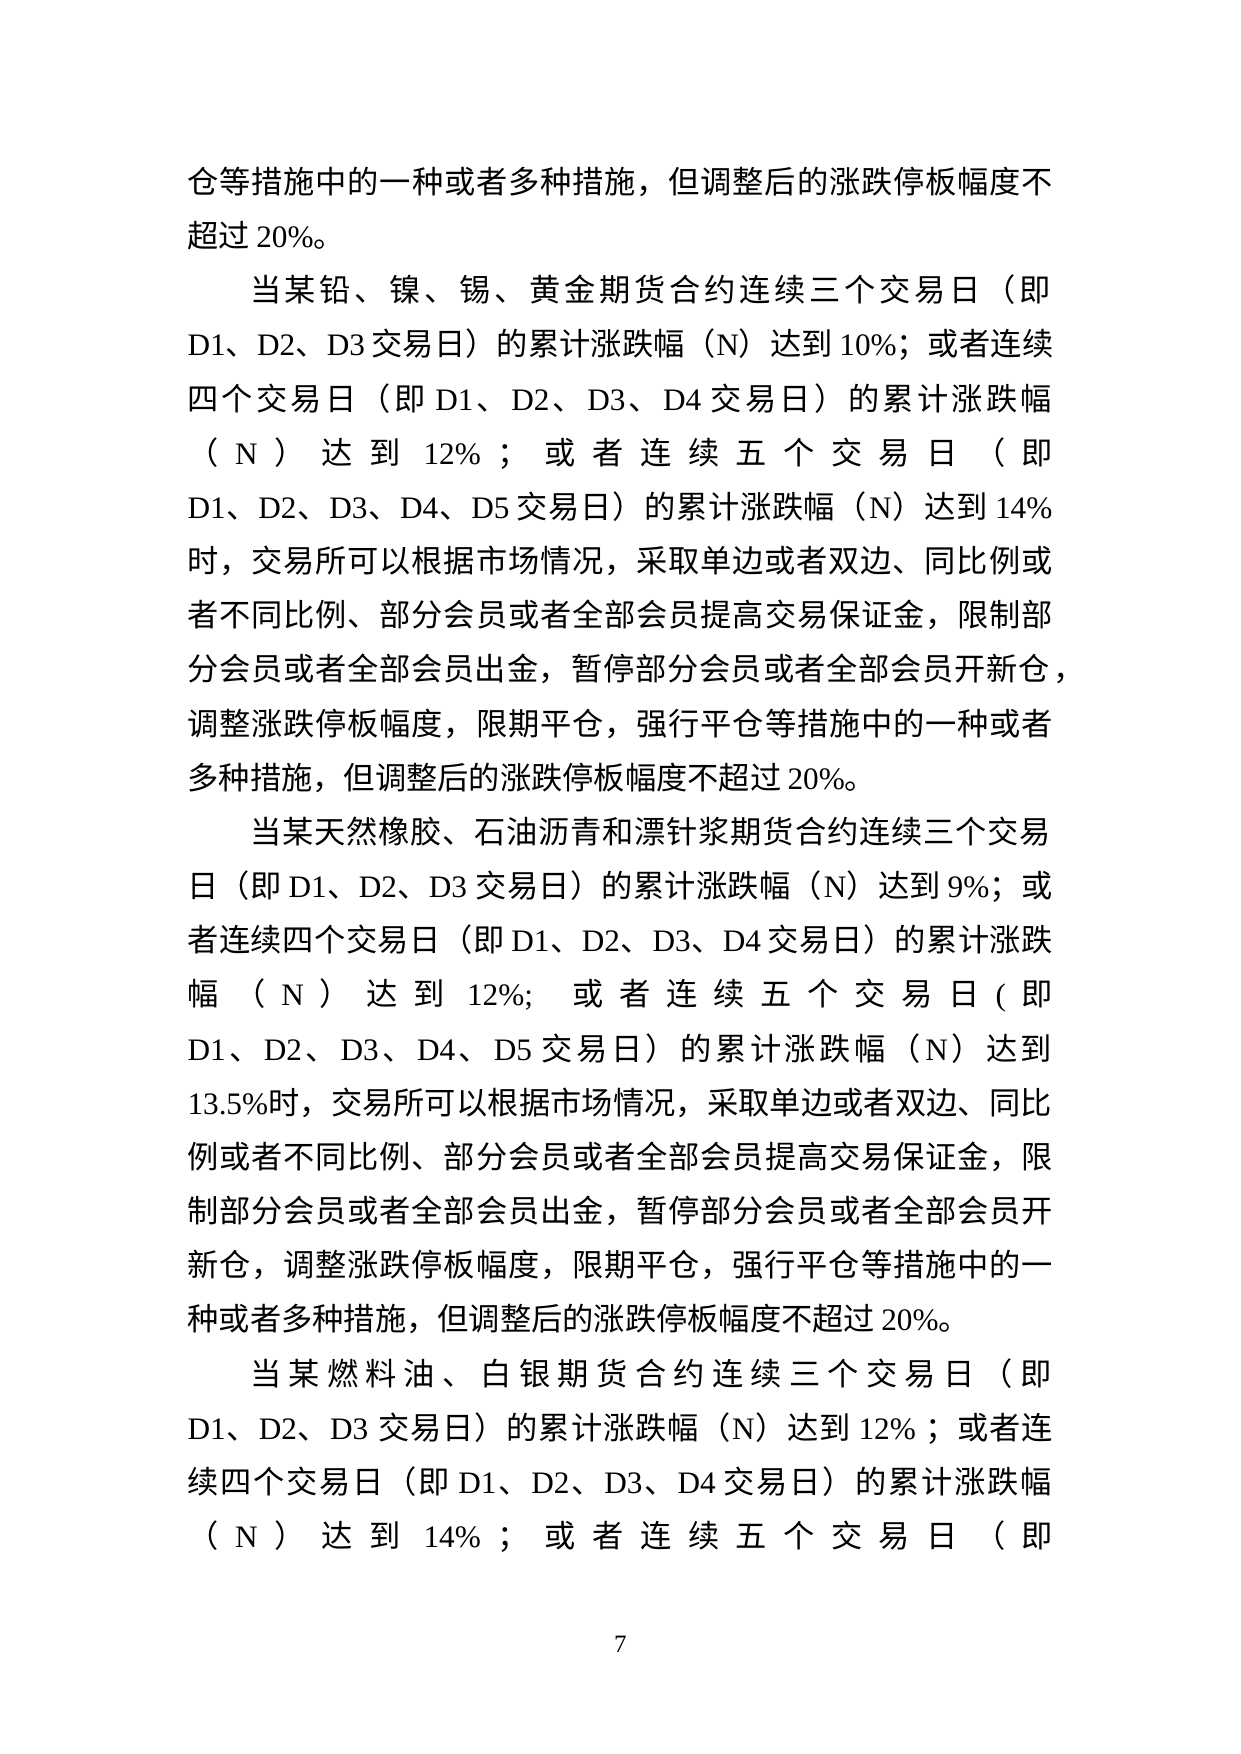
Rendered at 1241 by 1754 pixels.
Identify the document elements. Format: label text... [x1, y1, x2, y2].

text 当某铅、镍、锡、黄金期货合约连续三个交易日（即D1、D2、D3交易日）的累计涨跌幅（N）达到10%；或者连续四个交易日（即D1、D2、D3、D4交易日）的累计涨跌幅（N）达到12%；或者连续五个交易日（即D1、D2、D3、D4、D5交易日）的累计涨跌幅（N）达到14%时，交易所可以根据市场情况，采取单边或者双边、同比例或者不同比例、部分会员或者全部会员提高交易保证金，限制部分会员或者全部会员出金，暂停部分会员或者全部会员开新仓，调整涨跌停板幅度，限期平仓，强行平仓等措施中的一种或者多种措施，但调整后的涨跌停板幅度不超过20%。 [187, 258, 1053, 800]
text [187, 1342, 1053, 1558]
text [187, 150, 1053, 258]
text 当某天然橡胶、石油沥青和漂针浆期货合约连续三个交易日（即D1、D2、D3 交易日）的累计涨跌幅（N）达到9%；或者连续四个交易日（即D1、D2、D3、D4交易日）的累计涨跌幅（N）达到12%; 或者连续五个交易日(即D1、D2、D3、D4、D5交易日）的累计涨跌幅（N）达到13.5%时，交易所可以根据市场情况，采取单边或者双边、同比例或者不同比例、部分会员或者全部会员提高交易保证金，限制部分会员或者全部会员出金，暂停部分会员或者全部会员开新仓，调整涨跌停板幅度，限期平仓，强行平仓等措施中的一种或者多种措施，但调整后的涨跌停板幅度不超过20%。 [187, 800, 1053, 1342]
